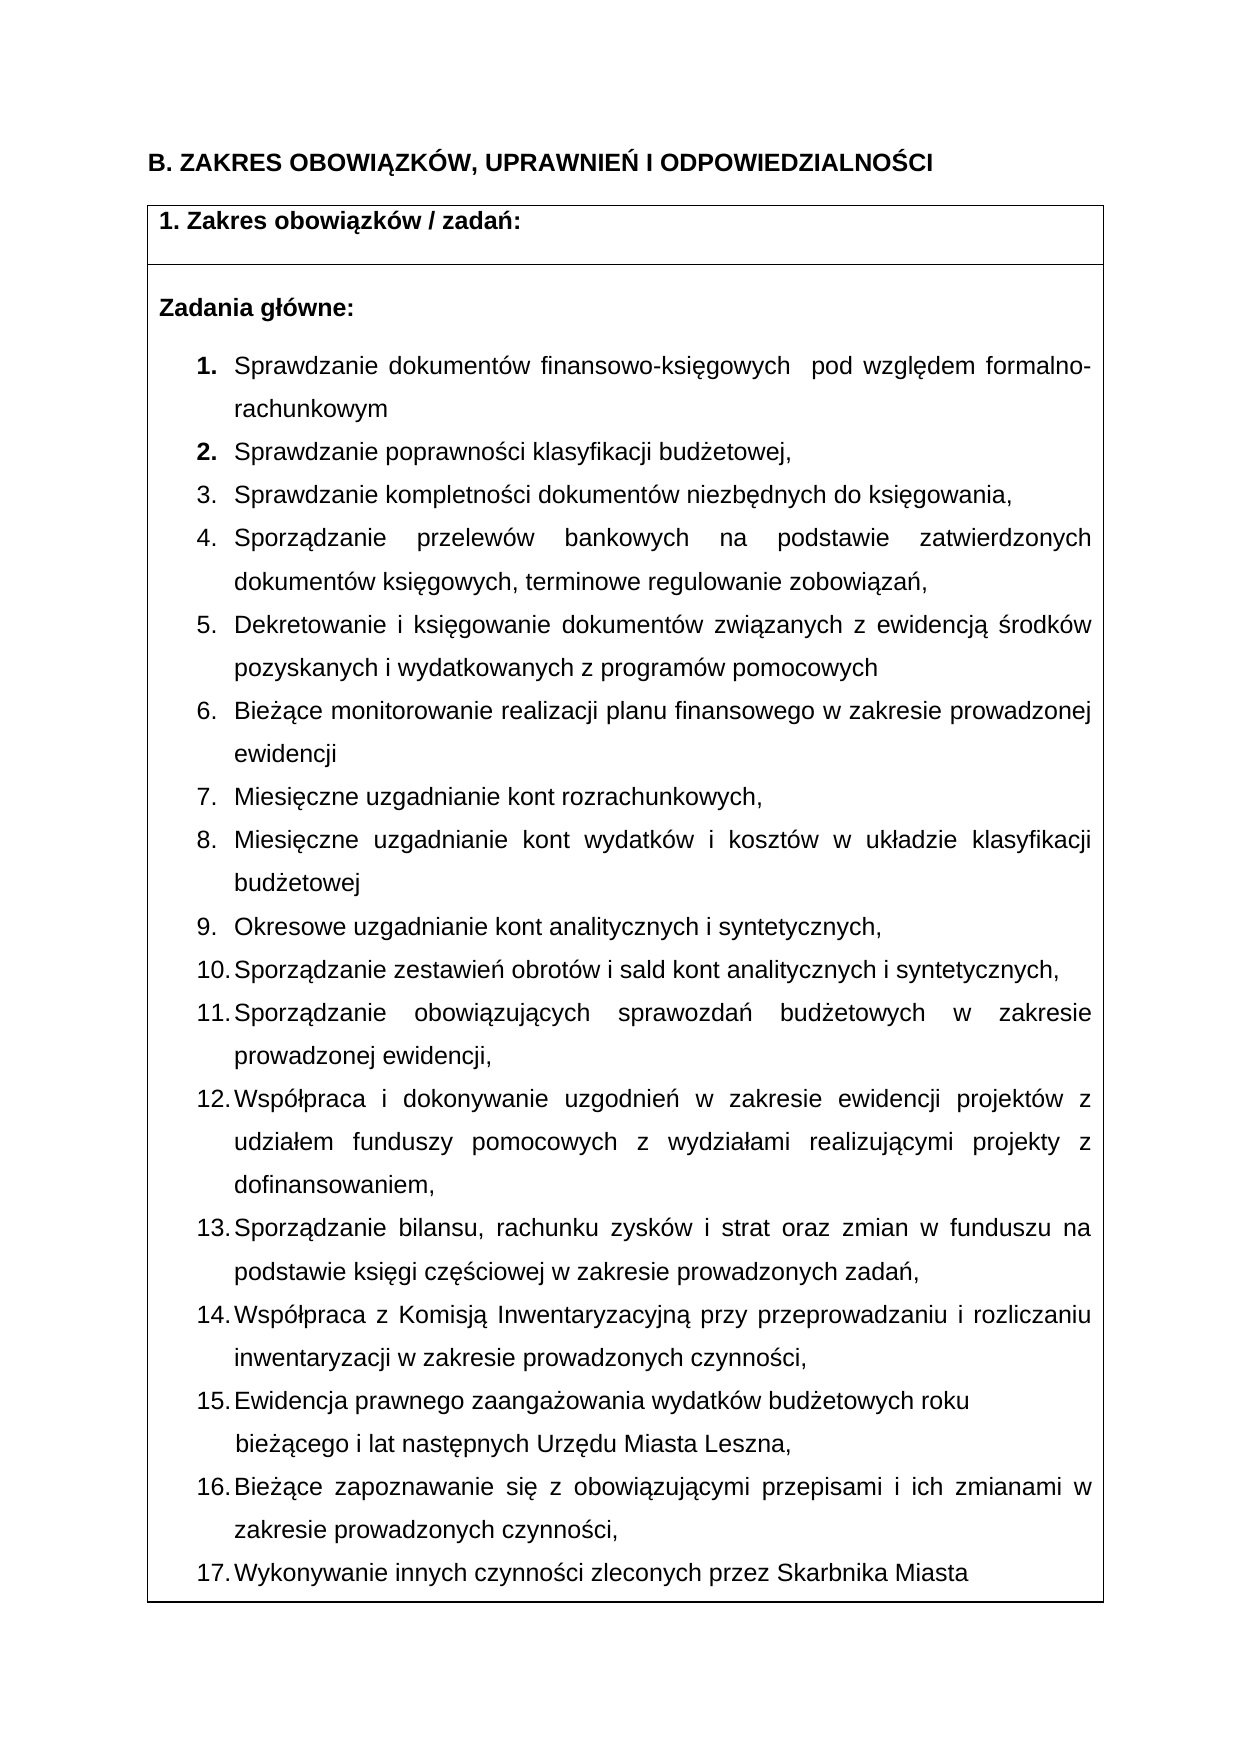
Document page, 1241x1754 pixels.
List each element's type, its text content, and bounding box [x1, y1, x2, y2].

table_header 1. Zakres obowiązków / zadań: [148, 206, 1103, 264]
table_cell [148, 265, 1103, 1601]
text B. ZAKRES OBOWIĄZKÓW, UPRAWNIEŃ I ODPOWIEDZIALNOŚCI [148, 148, 1093, 176]
